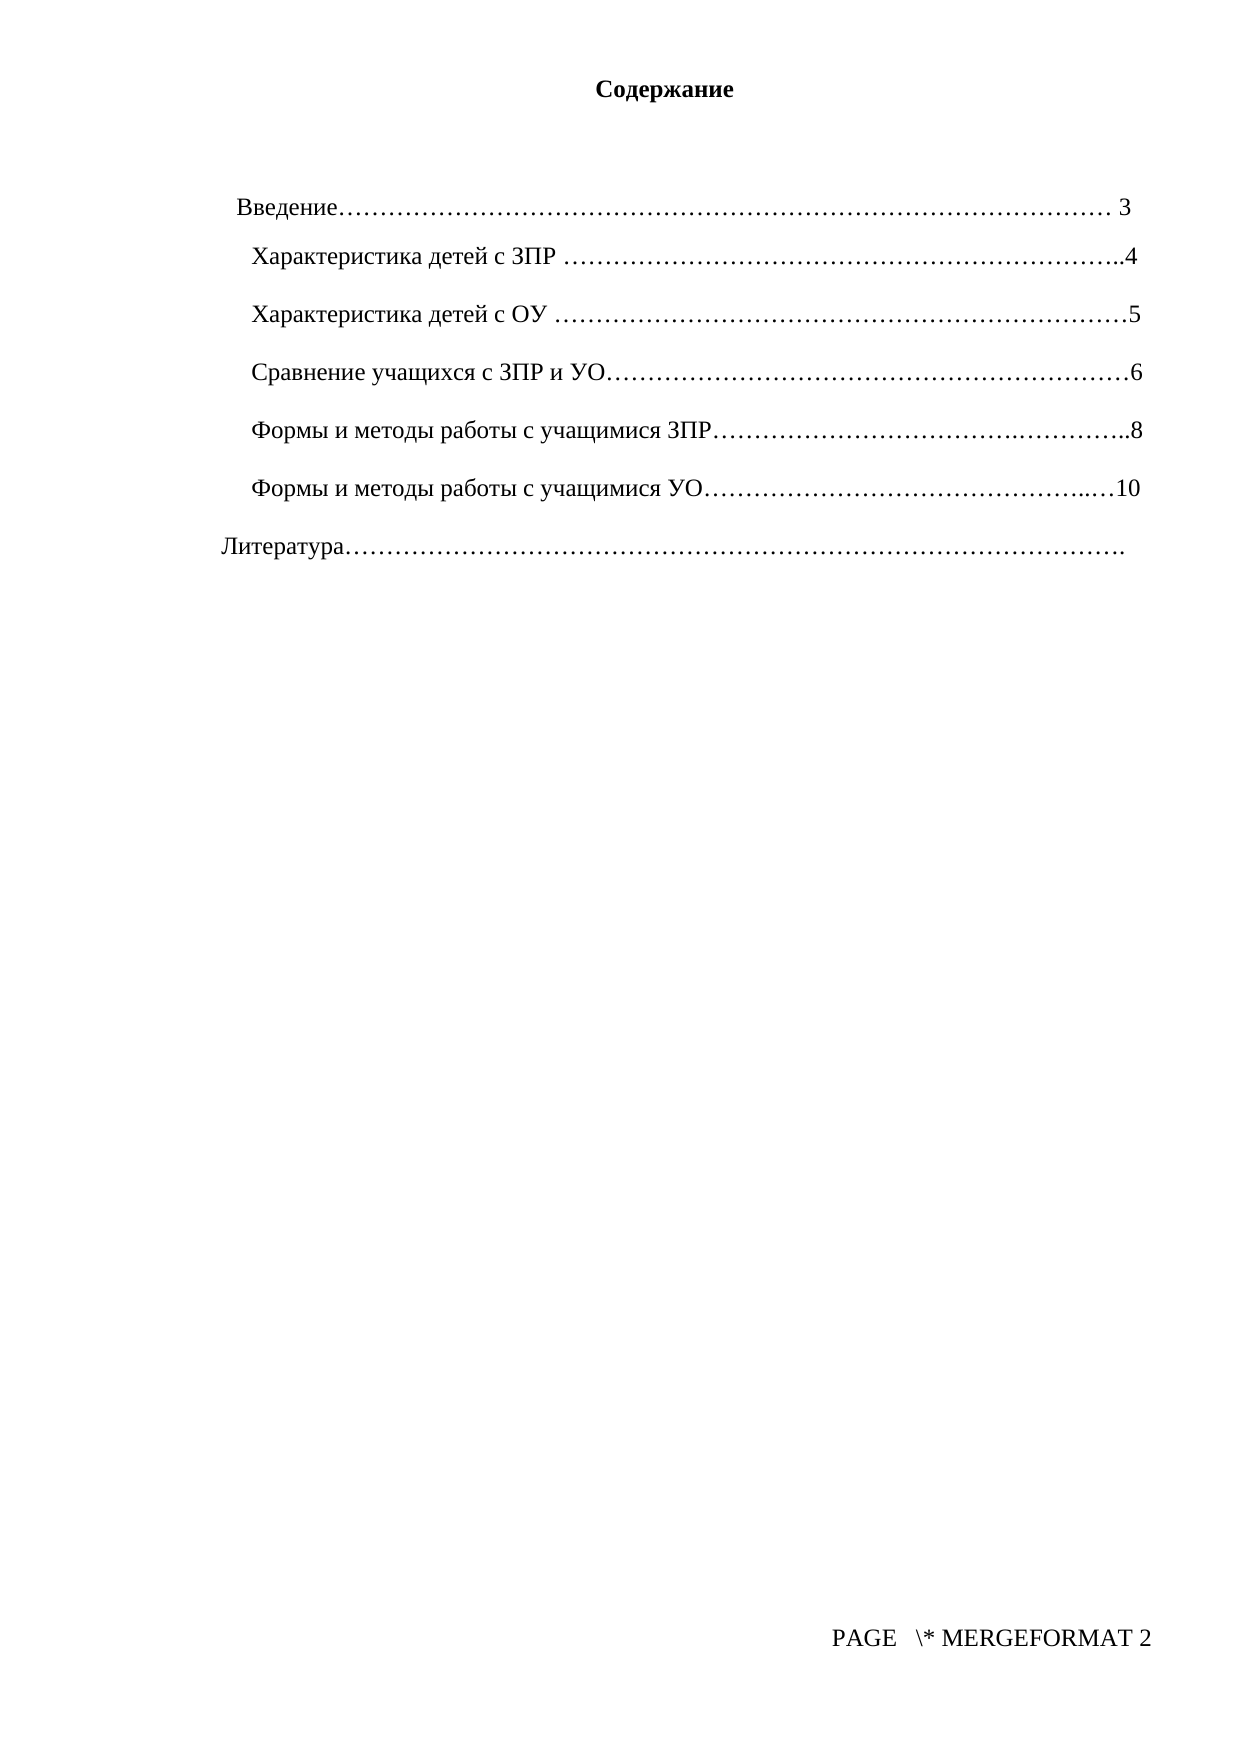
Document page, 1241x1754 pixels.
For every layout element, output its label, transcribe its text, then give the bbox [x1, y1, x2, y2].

text Сравнение учащихся с ЗПР и УО………………………………………………………6 [177, 357, 1152, 386]
text Формы и методы работы с учащимися УО………………………………………..…10 [177, 473, 1152, 502]
text Введение………………………………………………………………………………… 3 [177, 192, 1152, 220]
text Содержание [177, 74, 1152, 103]
text Литература…………………………………………………………………………………. [177, 531, 1152, 559]
text Характеристика детей с ЗПР …………………………………………………………..4 [177, 241, 1152, 270]
text Характеристика детей с ОУ ……………………………………………………………5 [177, 299, 1152, 328]
text Формы и методы работы с учащимися ЗПР……………………………….…………..8 [177, 415, 1152, 444]
